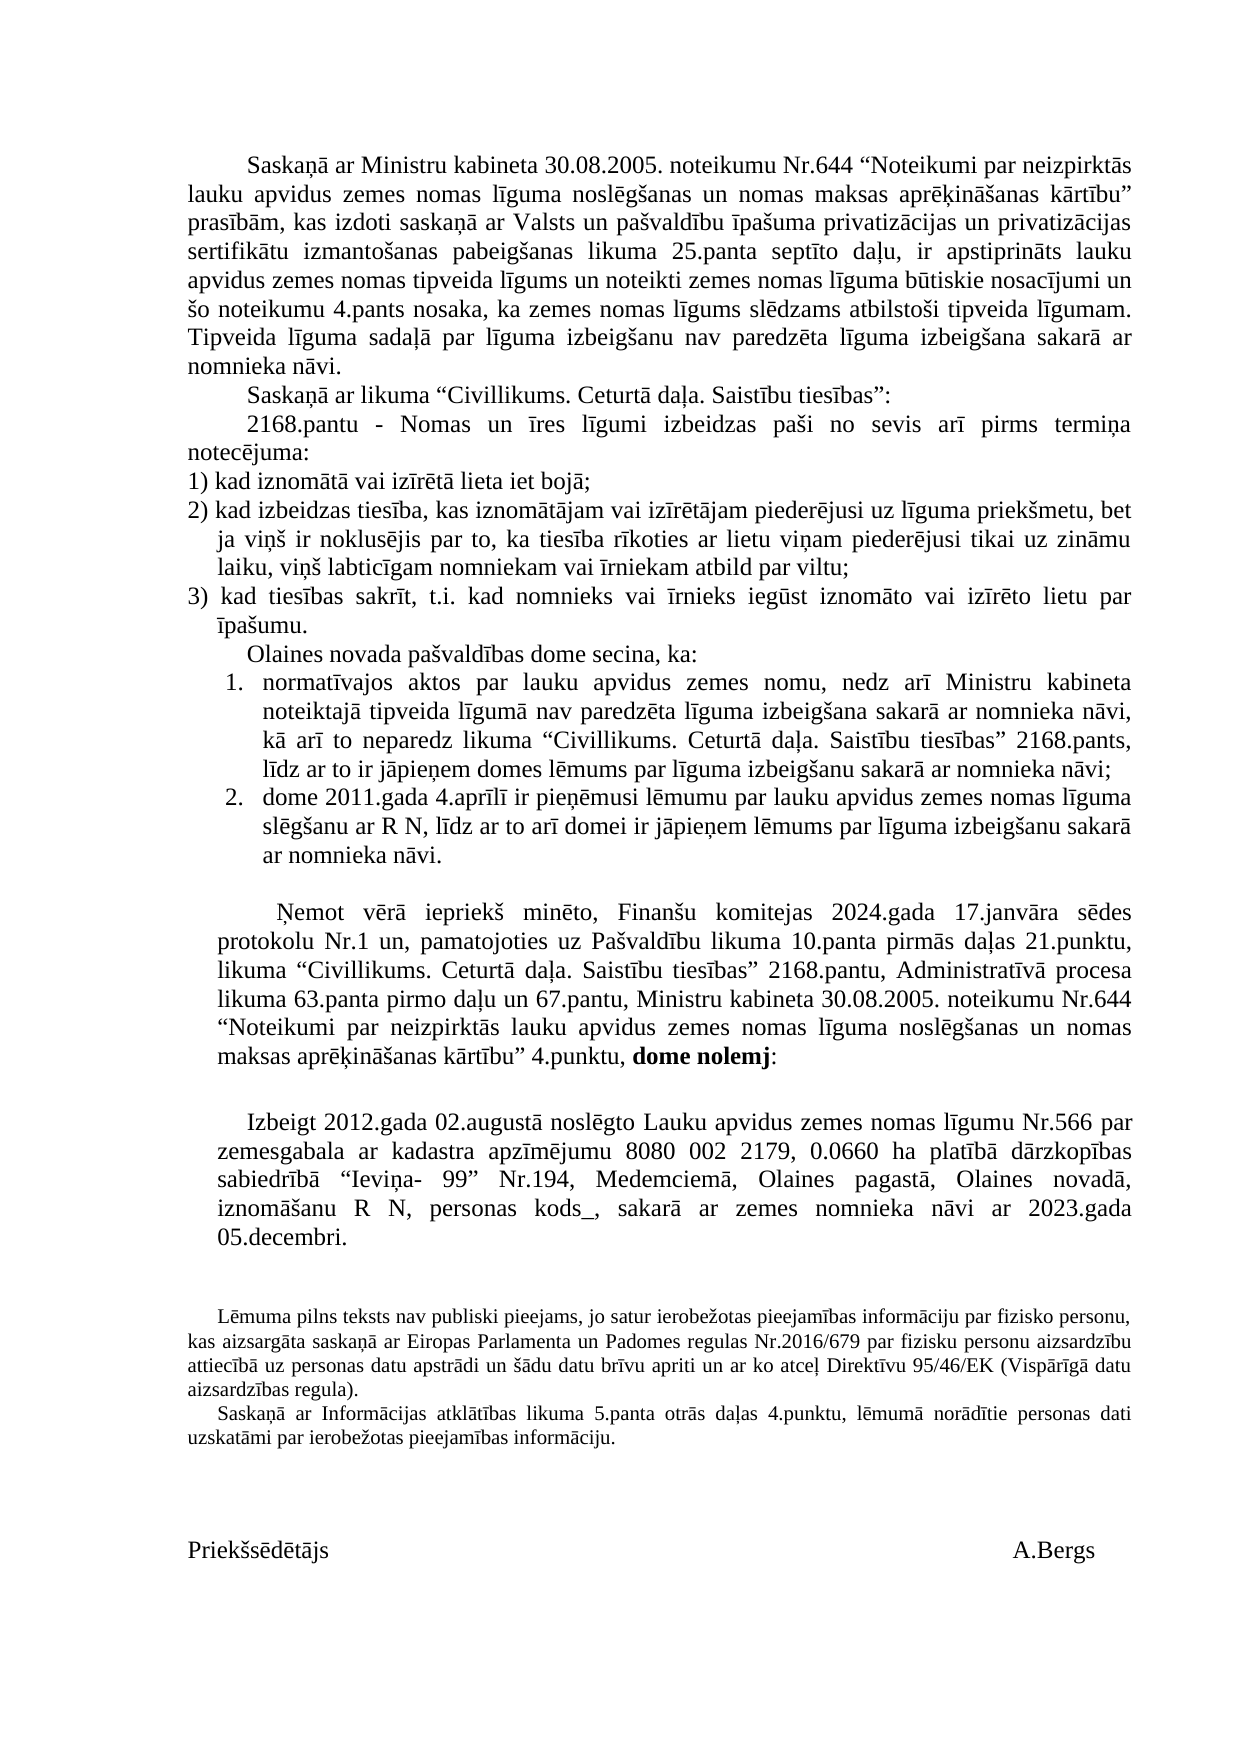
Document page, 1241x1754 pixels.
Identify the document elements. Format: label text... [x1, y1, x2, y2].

text Saskaņā ar likuma “Civillikums. Ceturtā daļa. Saistību tiesības”: [187, 380, 1132, 409]
text Priekšsēdētājs A.Bergs [187, 1535, 1132, 1564]
text Izbeigt 2012.gada 02.augustā noslēgto Lauku apvidus zemes nomas līgumu Nr.566 par zemesgabala ar kadastra apzīmējumu 8080 002 2179, 0.0660 ha platībā dārzkopības sabiedrībā “Ieviņa- 99” Nr.194, Medemciemā, Olaines pagastā, Olaines novadā, iznomāšanu R N, personas kods_, sakarā ar zemes nomnieka nāvi ar 2023.gada 05.decembri. [217, 1107, 1132, 1251]
text Saskaņā ar Informācijas atklātības likuma 5.panta otrās daļas 4.punktu, lēmumā norādītie personas dati uzskatāmi par ierobežotas pieejamības informāciju. [187, 1401, 1132, 1449]
text Ņemot vērā iepriekš minēto, Finanšu komitejas 2024.gada 17.janvāra sēdes protokolu Nr.1 un, pamatojoties uz Pašvaldību likuma 10.panta pirmās daļas 21.punktu, likuma “Civillikums. Ceturtā daļa. Saistību tiesības” 2168.pantu, Administratīvā procesa likuma 63.panta pirmo daļu un 67.pantu, Ministru kabineta 30.08.2005. noteikumu Nr.644 “Noteikumi par neizpirktās lauku apvidus zemes nomas līguma noslēgšanas un nomas maksas aprēķināšanas kārtību” 4.punktu, dome nolemj: [217, 897, 1132, 1070]
text Saskaņā ar Ministru kabineta 30.08.2005. noteikumu Nr.644 “Noteikumi par neizpirktās lauku apvidus zemes nomas līguma noslēgšanas un nomas maksas aprēķināšanas kārtību” prasībām, kas izdoti saskaņā ar Valsts un pašvaldību īpašuma privatizācijas un privatizācijas sertifikātu izmantošanas pabeigšanas likuma 25.panta septīto daļu, ir apstiprināts lauku apvidus zemes nomas tipveida līgums un noteikti zemes nomas līguma būtiskie nosacījumi un šo noteikumu 4.pants nosaka, ka zemes nomas līgums slēdzams atbilstoši tipveida līgumam. Tipveida līguma sadaļā par līguma izbeigšanu nav paredzēta līguma izbeigšana sakarā ar nomnieka nāvi. [187, 150, 1132, 380]
text 2) kad izbeidzas tiesība, kas iznomātājam vai izīrētājam piederējusi uz līguma priekšmetu, bet ja viņš ir noklusējis par to, ka tiesība rīkoties ar lietu viņam piederējusi tikai uz zināmu laiku, viņš labticīgam nomniekam vai īrniekam atbild par viltu; [187, 495, 1132, 581]
text Olaines novada pašvaldības dome secina, ka: [187, 639, 1132, 667]
text 3) kad tiesības sakrīt, t.i. kad nomnieks vai īrnieks iegūst iznomāto vai izīrēto lietu par īpašumu. [187, 581, 1132, 639]
text 2168.pantu - Nomas un īres līgumi izbeidzas paši no sevis arī pirms termiņa notecējuma: [187, 409, 1132, 466]
list normatīvajos aktos par lauku apvidus zemes nomu, nedz arī Ministru kabineta noteiktajā tipveida līgumā nav paredzēta līguma izbeigšana sakarā ar nomnieka nāvi, kā arī to neparedz likuma “Civillikums. Ceturtā daļa. Saistību tiesības” 2168.pants, līdz ar to ir jāpieņem domes lēmums par līguma izbeigšanu sakarā ar nomnieka nāvi; [225, 667, 1132, 782]
list dome 2011.gada 4.aprīlī ir pieņēmusi lēmumu par lauku apvidus zemes nomas līguma slēgšanu ar R N, līdz ar to arī domei ir jāpieņem lēmums par līguma izbeigšanu sakarā ar nomnieka nāvi. [225, 782, 1132, 869]
text 1) kad iznomātā vai izīrētā lieta iet bojā; [187, 466, 1132, 495]
text Lēmuma pilns teksts nav publiski pieejams, jo satur ierobežotas pieejamības informāciju par fizisko personu, kas aizsargāta saskaņā ar Eiropas Parlamenta un Padomes regulas Nr.2016/679 par fizisku personu aizsardzību attiecībā uz personas datu apstrādi un šādu datu brīvu apriti un ar ko atceļ Direktīvu 95/46/EK (Vispārīgā datu aizsardzības regula). [187, 1304, 1132, 1401]
